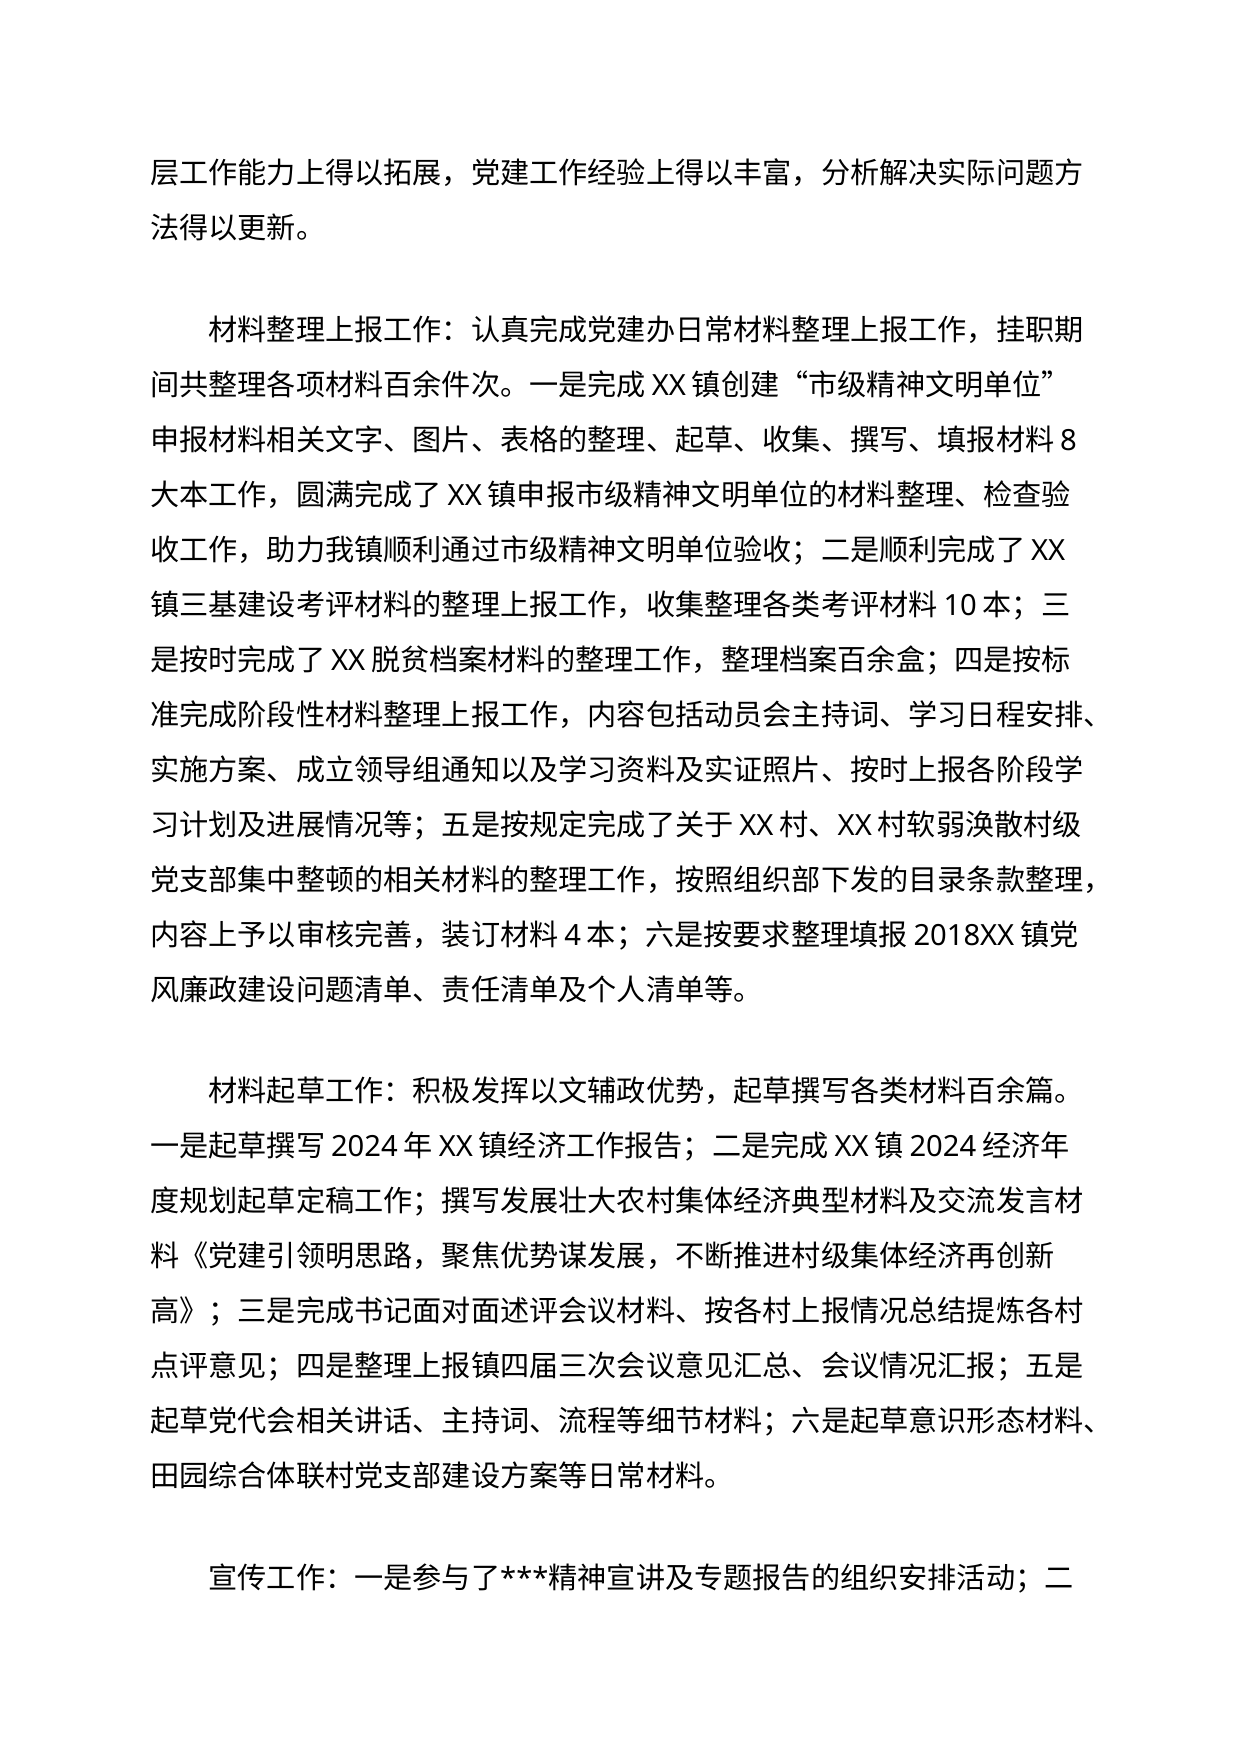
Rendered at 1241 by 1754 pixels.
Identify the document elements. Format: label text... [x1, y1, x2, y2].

text 材料整理上报工作：认真完成党建办日常材料整理上报工作，挂职期间共整理各项材料百余件次。一是完成XX镇创建“市级精神文明单位”申报材料相关文字、图片、表格的整理、起草、收集、撰写、填报材料8大本工作，圆满完成了XX镇申报市级精神文明单位的材料整理、检查验收工作，助力我镇顺利通过市级精神文明单位验收；二是顺利完成了XX镇三基建设考评材料的整理上报工作，收集整理各类考评材料10本；三是按时完成了XX脱贫档案材料的整理工作，整理档案百余盒；四是按标准完成阶段性材料整理上报工作，内容包括动员会主持词、学习日程安排、实施方案、成立领导组通知以及学习资料及实证照片、按时上报各阶段学习计划及进展情况等；五是按规定完成了关于XX村、XX村软弱涣散村级党支部集中整顿的相关材料的整理工作，按照组织部下发的目录条款整理，内容上予以审核完善，装订材料4本；六是按要求整理填报2018XX镇党风廉政建设问题清单、责任清单及个人清单等。 [150, 307, 1090, 1008]
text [150, 1554, 1090, 1597]
text 材料起草工作：积极发挥以文辅政优势，起草撰写各类材料百余篇。一是起草撰写2024年XX镇经济工作报告；二是完成XX镇2024经济年度规划起草定稿工作；撰写发展壮大农村集体经济典型材料及交流发言材料《党建引领明思路，聚焦优势谋发展，不断推进村级集体经济再创新高》；三是完成书记面对面述评会议材料、按各村上报情况总结提炼各村点评意见；四是整理上报镇四届三次会议意见汇总、会议情况汇报；五是起草党代会相关讲话、主持词、流程等细节材料；六是起草意识形态材料、田园综合体联村党支部建设方案等日常材料。 [150, 1068, 1090, 1495]
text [150, 150, 1090, 247]
